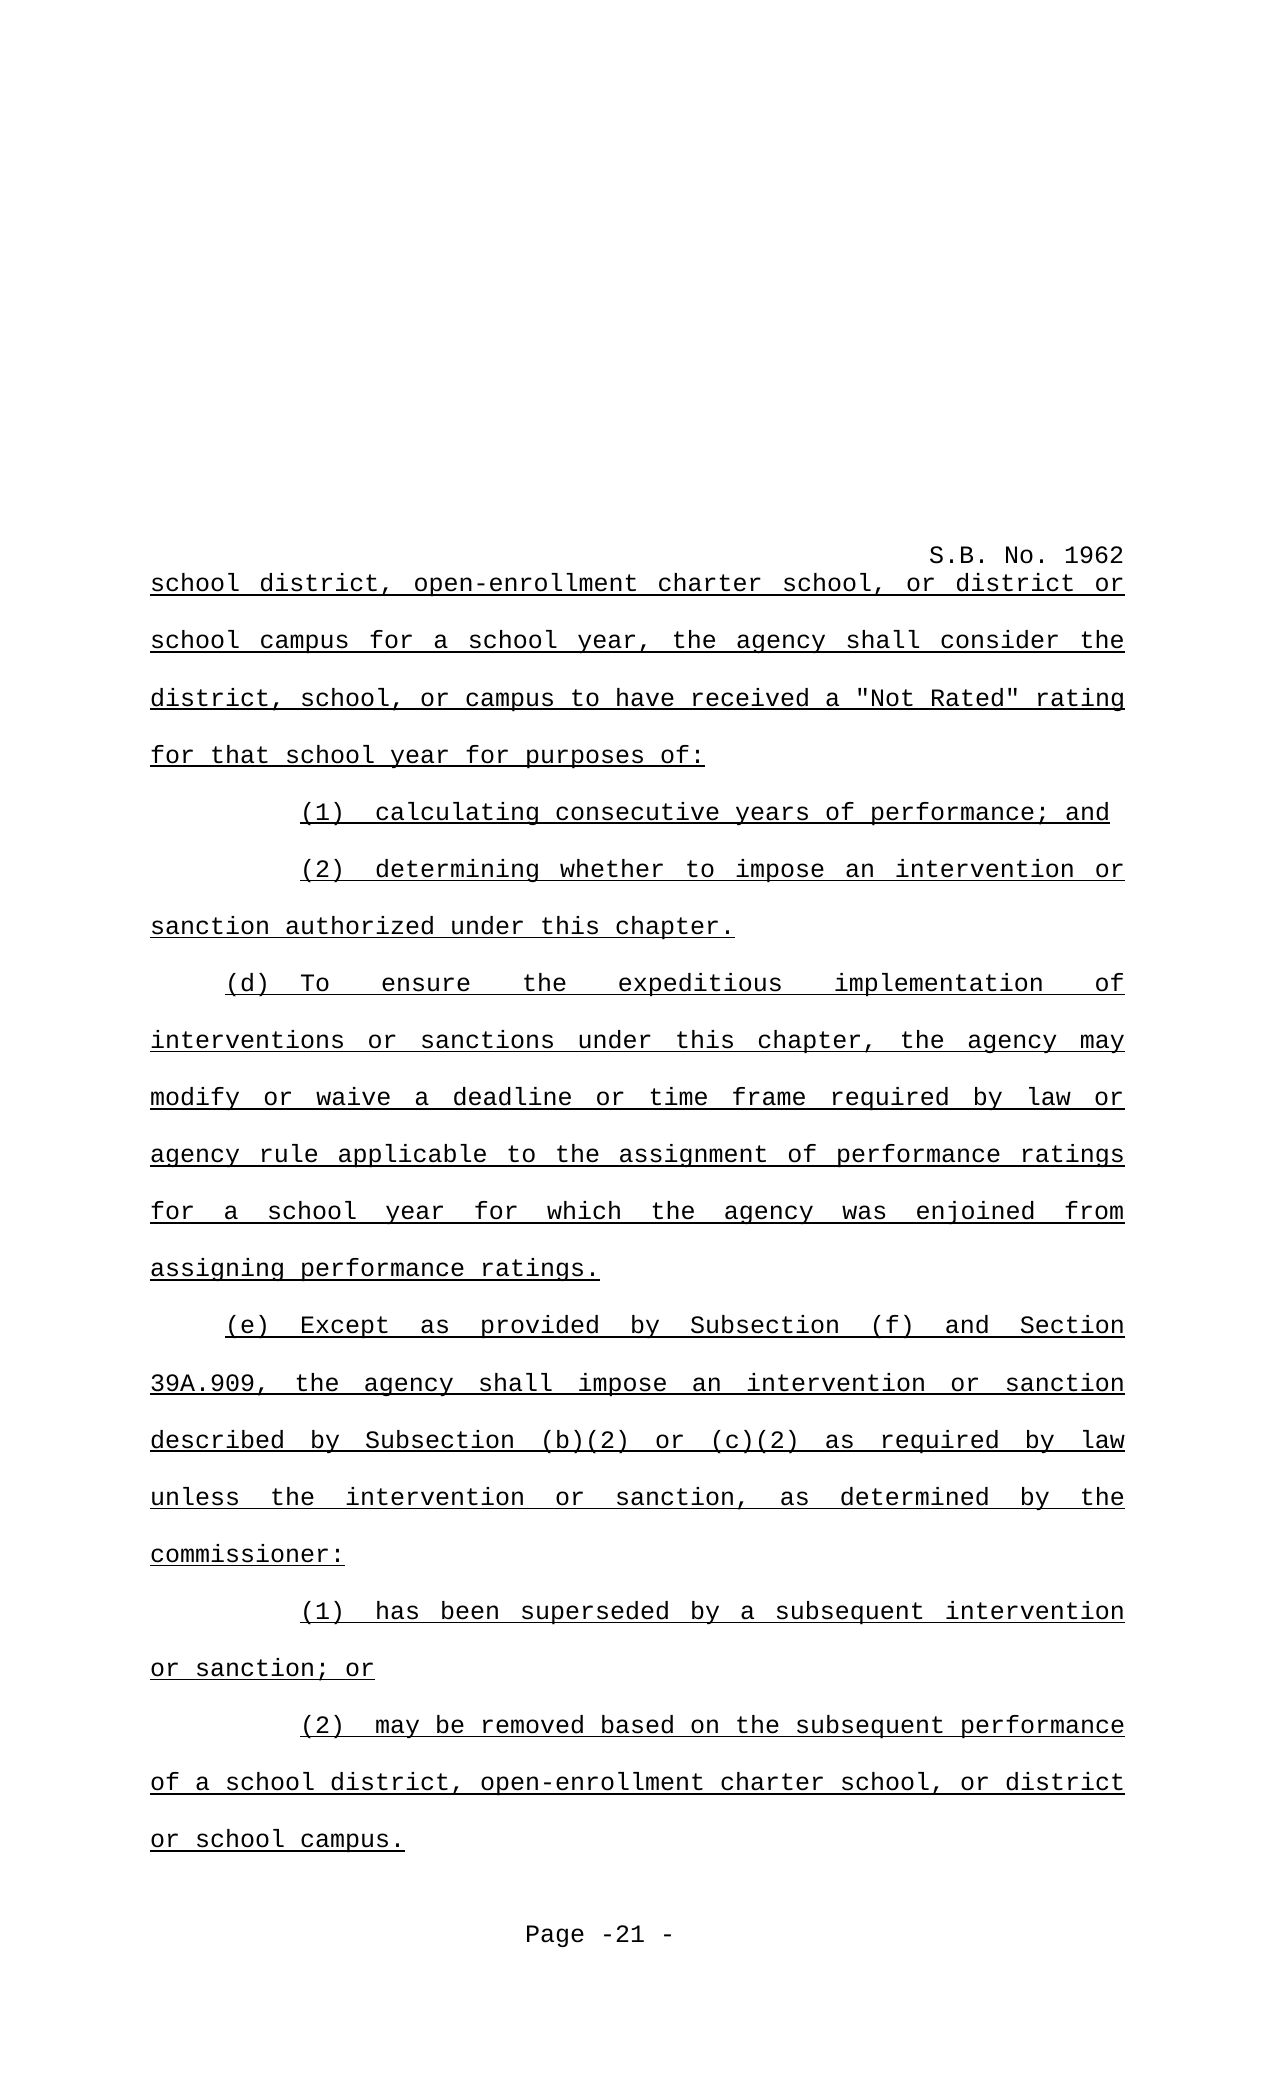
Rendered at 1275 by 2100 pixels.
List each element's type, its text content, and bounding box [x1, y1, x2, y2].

text (2) may be removed based on the subsequent performance of a school district, open-enrollment charter school, or district or school campus. [150, 1795, 1125, 1855]
text (d) To ensure the expeditious implementation of interventions or sanctions under this chapter, the agency may modify or waive a deadline or time frame required by law or agency rule applicable to the assignment of performance ratings for a school year for which the agency was enjoined from assigning performance ratings. [150, 1110, 1125, 1165]
text (d) To ensure the expeditious implementation of interventions or sanctions under this chapter, the agency may modify or waive a deadline or time frame required by law or agency rule applicable to the assignment of performance ratings for a school year for which the agency was enjoined from assigning performance ratings. [150, 1167, 1125, 1222]
text (d) To ensure the expeditious implementation of interventions or sanctions under this chapter, the agency may modify or waive a deadline or time frame required by law or agency rule applicable to the assignment of performance ratings for a school year for which the agency was enjoined from assigning performance ratings. [150, 970, 1125, 1051]
text (1) calculating consecutive years of performance; and [150, 799, 1125, 828]
text (e) Except as provided by Subsection (f) and Section 39A.909, the agency shall impose an intervention or sanction described by Subsection (b)(2) or (c)(2) as required by law unless the intervention or sanction, as determined by the commissioner: [150, 1452, 1125, 1508]
text (d) To ensure the expeditious implementation of interventions or sanctions under this chapter, the agency may modify or waive a deadline or time frame required by law or agency rule applicable to the assignment of performance ratings for a school year for which the agency was enjoined from assigning performance ratings. [150, 1224, 1125, 1284]
text (1) has been superseded by a subsequent intervention or sanction; or [150, 1598, 1125, 1684]
text (d) To ensure the expeditious implementation of interventions or sanctions under this chapter, the agency may modify or waive a deadline or time frame required by law or agency rule applicable to the assignment of performance ratings for a school year for which the agency was enjoined from assigning performance ratings. [150, 1052, 1125, 1108]
text (e) Except as provided by Subsection (f) and Section 39A.909, the agency shall impose an intervention or sanction described by Subsection (b)(2) or (c)(2) as required by law unless the intervention or sanction, as determined by the commissioner: [150, 1395, 1125, 1450]
text (e) Except as provided by Subsection (f) and Section 39A.909, the agency shall impose an intervention or sanction described by Subsection (b)(2) or (c)(2) as required by law unless the intervention or sanction, as determined by the commissioner: [150, 1313, 1125, 1393]
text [150, 571, 1125, 594]
text (e) Except as provided by Subsection (f) and Section 39A.909, the agency shall impose an intervention or sanction described by Subsection (b)(2) or (c)(2) as required by law unless the intervention or sanction, as determined by the commissioner: [150, 1509, 1125, 1570]
text (2) may be removed based on the subsequent performance of a school district, open-enrollment charter school, or district or school campus. [150, 1712, 1125, 1793]
text (2) determining whether to impose an intervention or sanction authorized under this chapter. [150, 856, 1125, 942]
